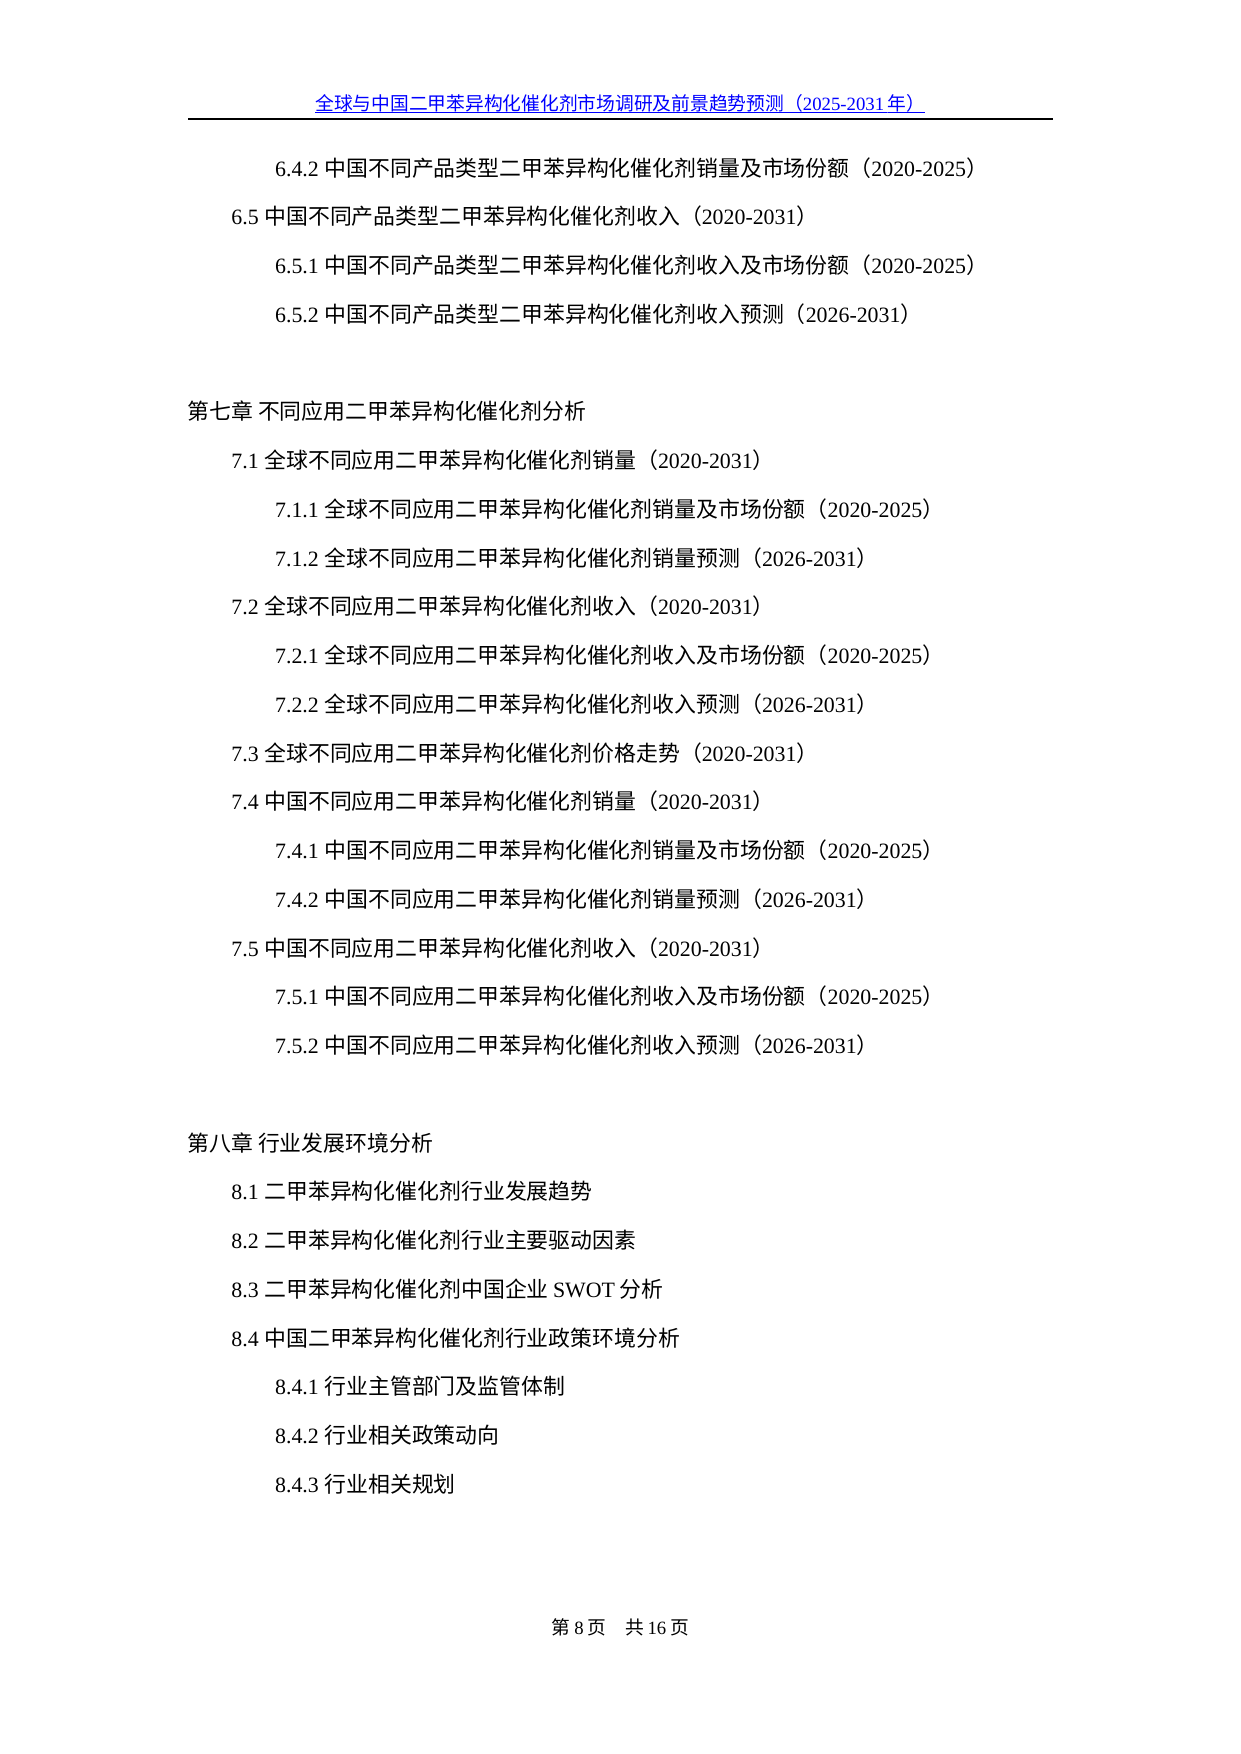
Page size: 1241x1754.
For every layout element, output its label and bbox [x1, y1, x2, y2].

text [187, 150, 1053, 1499]
